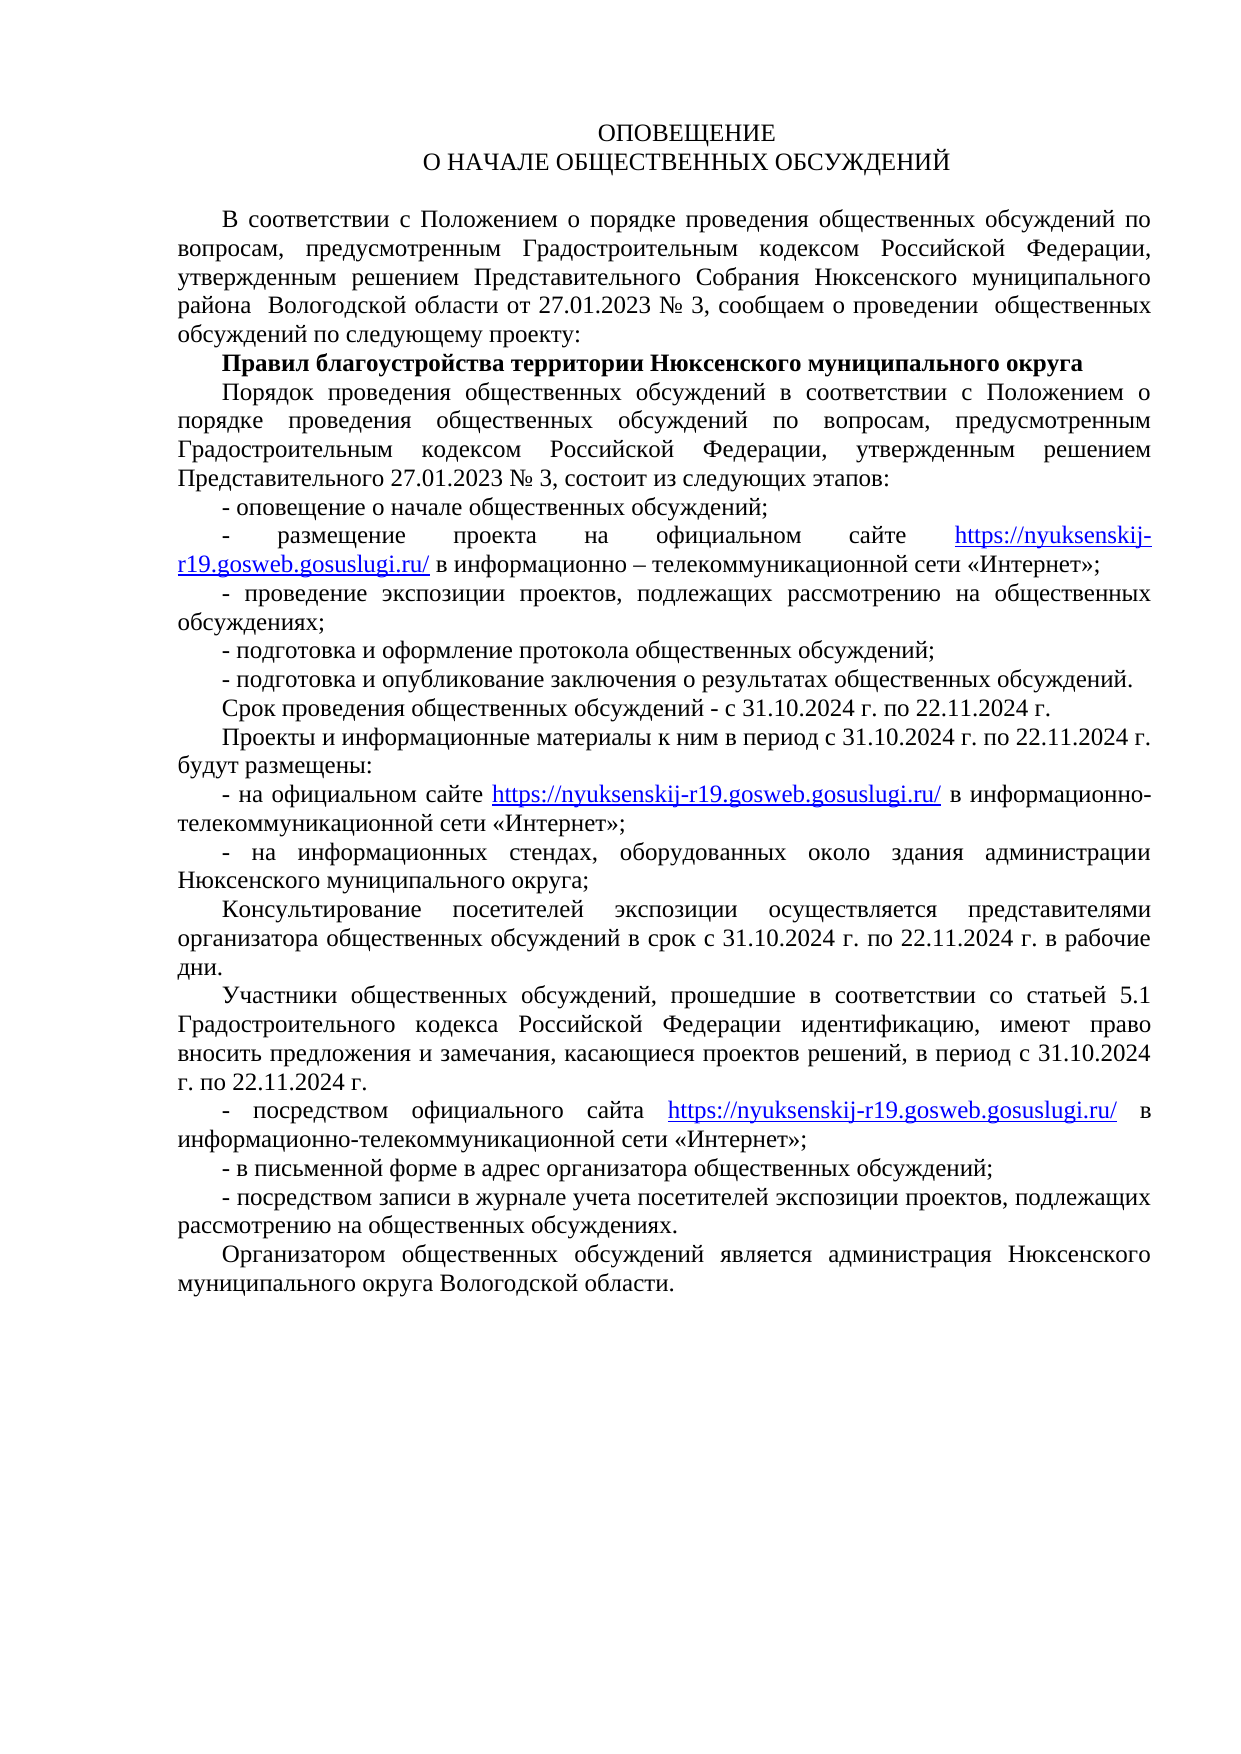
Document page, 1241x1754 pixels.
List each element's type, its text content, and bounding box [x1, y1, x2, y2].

text - подготовка и опубликование заключения о результатах общественных обсуждений. [177, 664, 1152, 693]
text - оповещение о начале общественных обсуждений; [177, 492, 1152, 521]
text Участники общественных обсуждений, прошедшие в соответствии со статьей 5.1 Градостроительного кодекса Российской Федерации идентификацию, имеют право вносить предложения и замечания, касающиеся проектов решений, в период с 31.10.2024 г. по 22.11.2024 г. [177, 981, 1152, 1096]
text О НАЧАЛЕ ОБЩЕСТВЕННЫХ ОБСУЖДЕНИЙ [177, 147, 1152, 176]
text Организатором общественных обсуждений является администрация Нюксенского муниципального округа Вологодской области. [177, 1239, 1152, 1297]
text - размещение проекта на официальном сайте https://nyuksenskij-r19.gosweb.gosuslugi.ru/ в информационно – телекоммуникационной сети «Интернет»; [177, 521, 1152, 578]
text - подготовка и оформление протокола общественных обсуждений; [177, 636, 1152, 664]
text - проведение экспозиции проектов, подлежащих рассмотрению на общественных обсуждениях; [177, 578, 1152, 636]
text ОПОВЕЩЕНИЕ [177, 118, 1152, 147]
text В соответствии с Положением о порядке проведения общественных обсуждений по вопросам, предусмотренным Градостроительным кодексом Российской Федерации, утвержденным решением Представительного Собрания Нюксенского муниципального района Вологодской области от 27.01.2023 № 3, сообщаем о проведении общественных обсуждений по следующему проекту: [177, 204, 1152, 348]
text Правил благоустройства территории Нюксенского муниципального округа [177, 348, 1152, 377]
text - в письменной форме в адрес организатора общественных обсуждений; [177, 1153, 1152, 1182]
text Проекты и информационные материалы к ним в период с 31.10.2024 г. по 22.11.2024 г. будут размещены: [177, 722, 1152, 779]
text - посредством официального сайта https://nyuksenskij-r19.gosweb.gosuslugi.ru/ в информационно-телекоммуникационной сети «Интернет»; [177, 1096, 1152, 1153]
text Консультирование посетителей экспозиции осуществляется представителями организатора общественных обсуждений в срок с 31.10.2024 г. по 22.11.2024 г. в рабочие дни. [177, 894, 1152, 981]
text - посредством записи в журнале учета посетителей экспозиции проектов, подлежащих рассмотрению на общественных обсуждениях. [177, 1182, 1152, 1239]
text - на информационных стендах, оборудованных около здания администрации Нюксенского муниципального округа; [177, 837, 1152, 894]
text - на официальном сайте https://nyuksenskij-r19.gosweb.gosuslugi.ru/ в информационно-телекоммуникационной сети «Интернет»; [177, 779, 1152, 837]
text Порядок проведения общественных обсуждений в соответствии с Положением о порядке проведения общественных обсуждений по вопросам, предусмотренным Градостроительным кодексом Российской Федерации, утвержденным решением Представительного 27.01.2023 № 3, состоит из следующих этапов: [177, 377, 1152, 492]
text Срок проведения общественных обсуждений - с 31.10.2024 г. по 22.11.2024 г. [177, 693, 1152, 722]
